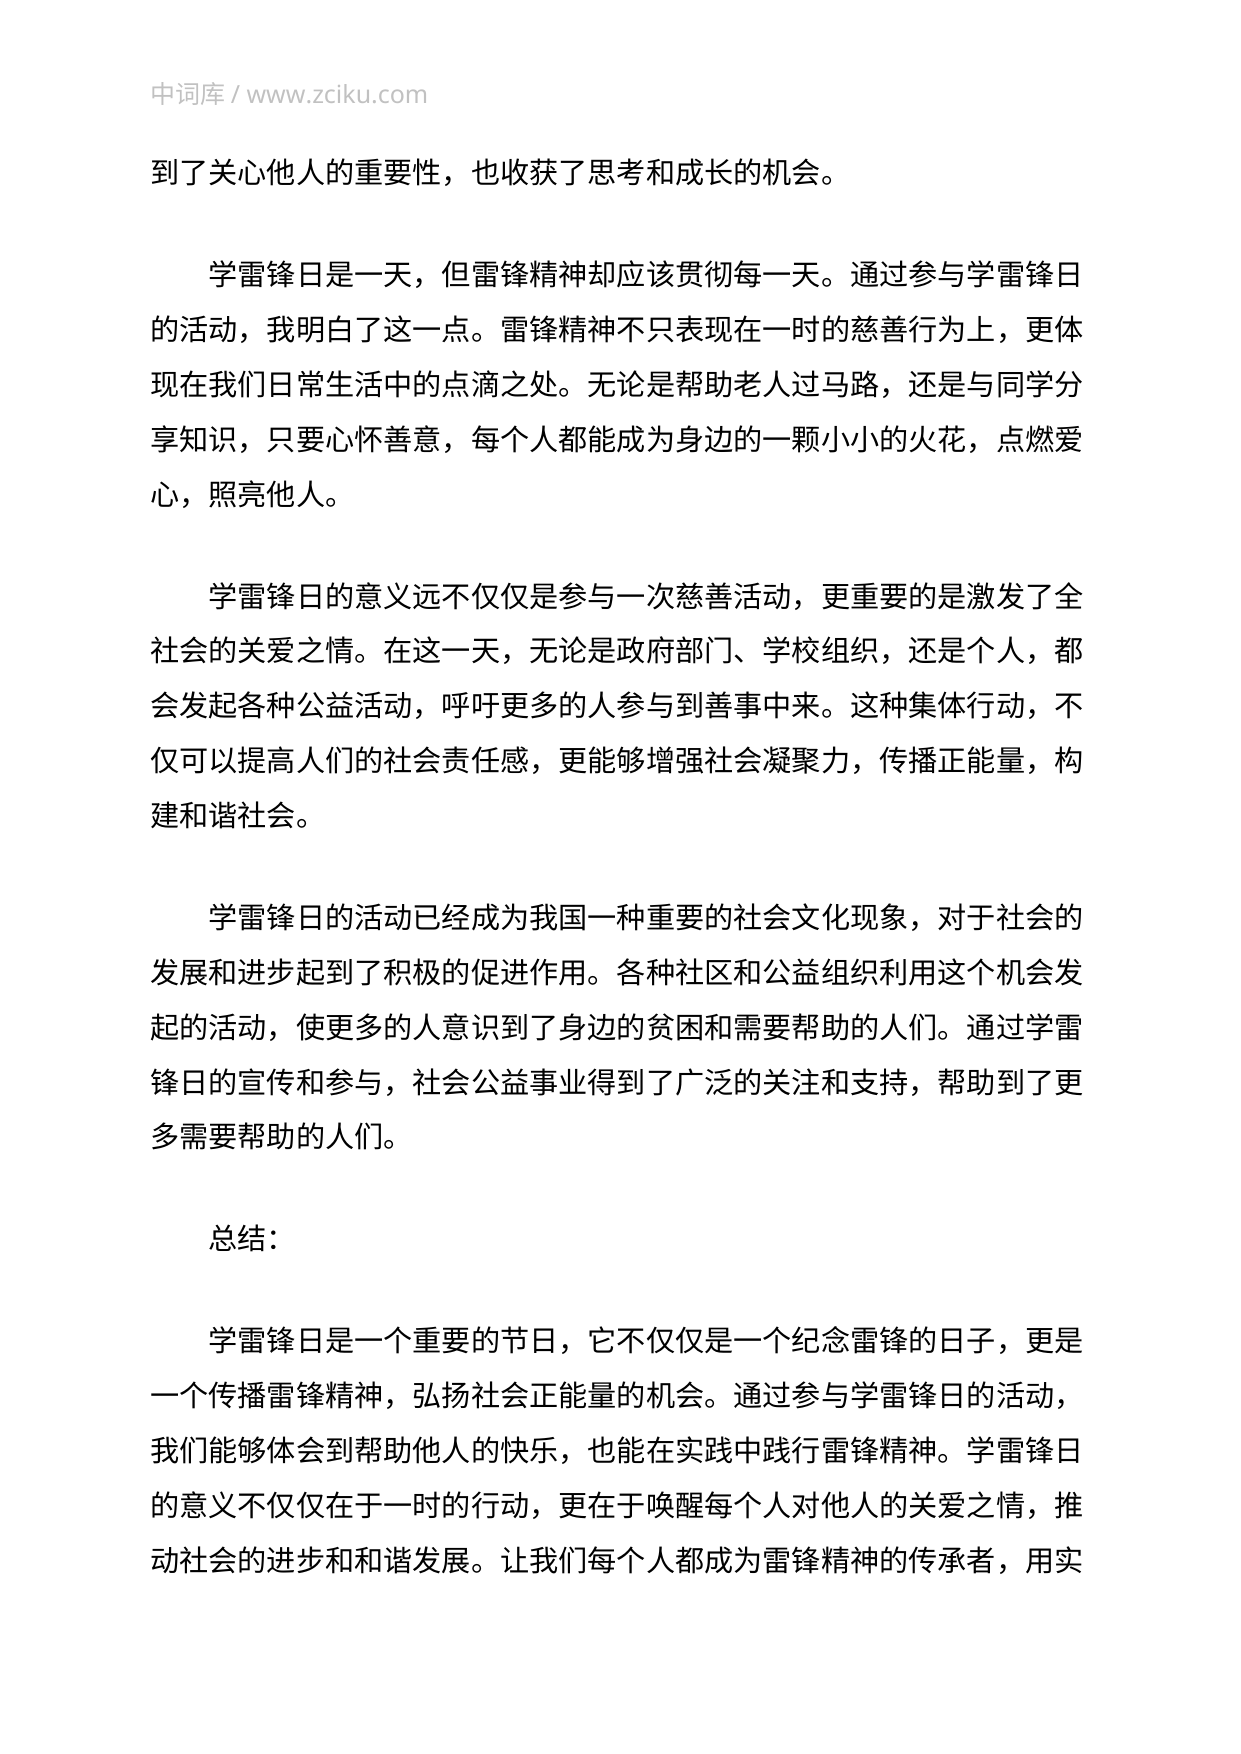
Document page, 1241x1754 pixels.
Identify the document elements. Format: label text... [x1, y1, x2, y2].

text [150, 150, 1090, 192]
text 学雷锋日的活动已经成为我国一种重要的社会文化现象，对于社会的发展和进步起到了积极的促进作用。各种社区和公益组织利用这个机会发起的活动，使更多的人意识到了身边的贫困和需要帮助的人们。通过学雷锋日的宣传和参与，社会公益事业得到了广泛的关注和支持，帮助到了更多需要帮助的人们。 [150, 894, 1090, 1156]
text 学雷锋日是一天，但雷锋精神却应该贯彻每一天。通过参与学雷锋日的活动，我明白了这一点。雷锋精神不只表现在一时的慈善行为上，更体现在我们日常生活中的点滴之处。无论是帮助老人过马路，还是与同学分享知识，只要心怀善意，每个人都能成为身边的一颗小小的火花，点燃爱心，照亮他人。 [150, 252, 1090, 514]
text 学雷锋日的意义远不仅仅是参与一次慈善活动，更重要的是激发了全社会的关爱之情。在这一天，无论是政府部门、学校组织，还是个人，都会发起各种公益活动，呼吁更多的人参与到善事中来。这种集体行动，不仅可以提高人们的社会责任感，更能够增强社会凝聚力，传播正能量，构建和谐社会。 [150, 573, 1090, 835]
text 总结： [150, 1216, 1090, 1258]
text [150, 1318, 1090, 1579]
